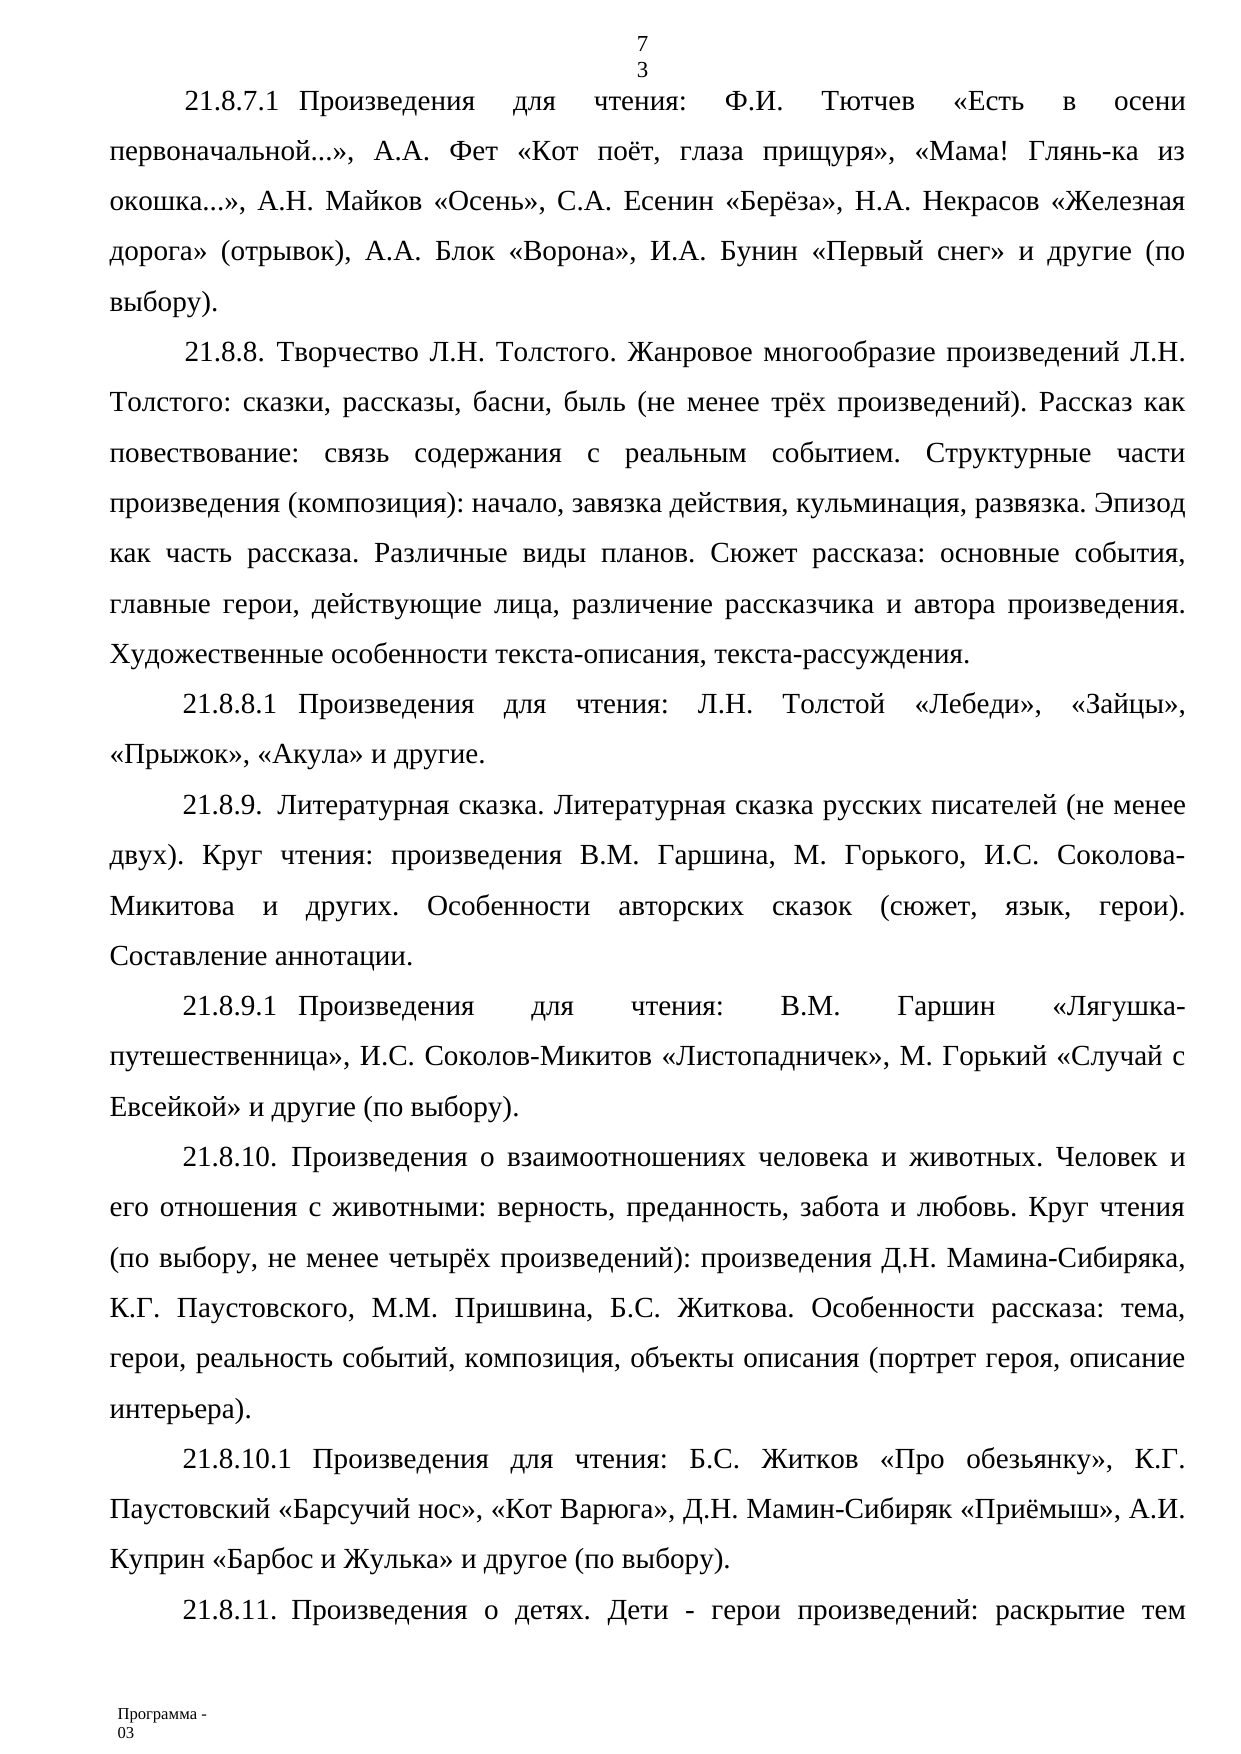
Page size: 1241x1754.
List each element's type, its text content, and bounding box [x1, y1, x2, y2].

list Произведения для чтения: Л.Н. Толстой «Лебеди», «Зайцы», «Прыжок», «Акула» и другие. [109, 686, 1187, 770]
list Литературная сказка. Литературная сказка русских писателей (не менее двух). Круг чтения: произведения В.М. Гаршина, М. Горького, И.С. Соколова- Микитова и других. Особенности авторских сказок (сюжет, язык, герои). Составление аннотации. [109, 787, 1187, 971]
list Произведения для чтения: Ф.И. Тютчев «Есть в осени первоначальной...», А.А. Фет «Кот поёт, глаза прищуря», «Мама! Глянь-ка из окошка...», А.Н. Майков «Осень», С.А. Есенин «Берёза», Н.А. Некрасов «Железная дорога» (отрывок), А.А. Блок «Ворона», И.А. Бунин «Первый снег» и другие (по выбору). [109, 83, 1187, 317]
list Творчество Л.Н. Толстого. Жанровое многообразие произведений Л.Н. Толстого: сказки, рассказы, басни, быль (не менее трёх произведений). Рассказ как повествование: связь содержания с реальным событием. Структурные части произведения (композиция): начало, завязка действия, кульминация, развязка. Эпизод как часть рассказа. Различные виды планов. Сюжет рассказа: основные события, главные герои, действующие лица, различение рассказчика и автора произведения. Художественные особенности текста-описания, текста-рассуждения. [109, 334, 1187, 669]
list Произведения о взаимоотношениях человека и животных. Человек и его отношения с животными: верность, преданность, забота и любовь. Круг чтения (по выбору, не менее четырёх произведений): произведения Д.Н. Мамина-Сибиряка, К.Г. Паустовского, М.М. Пришвина, Б.С. Житкова. Особенности рассказа: тема, герои, реальность событий, композиция, объекты описания (портрет героя, описание интерьера). [109, 1139, 1187, 1424]
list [109, 1592, 1187, 1626]
list Произведения для чтения: В.М. Гаршин «Лягушка- путешественница», И.С. Соколов-Микитов «Листопадничек», М. Горький «Случай с Евсейкой» и другие (по выбору). [109, 988, 1187, 1122]
list Произведения для чтения: Б.С. Житков «Про обезьянку», К.Г. Паустовский «Барсучий нос», «Кот Варюга», Д.Н. Мамин-Сибиряк «Приёмыш», А.И. Куприн «Барбос и Жулька» и другое (по выбору). [109, 1441, 1187, 1575]
